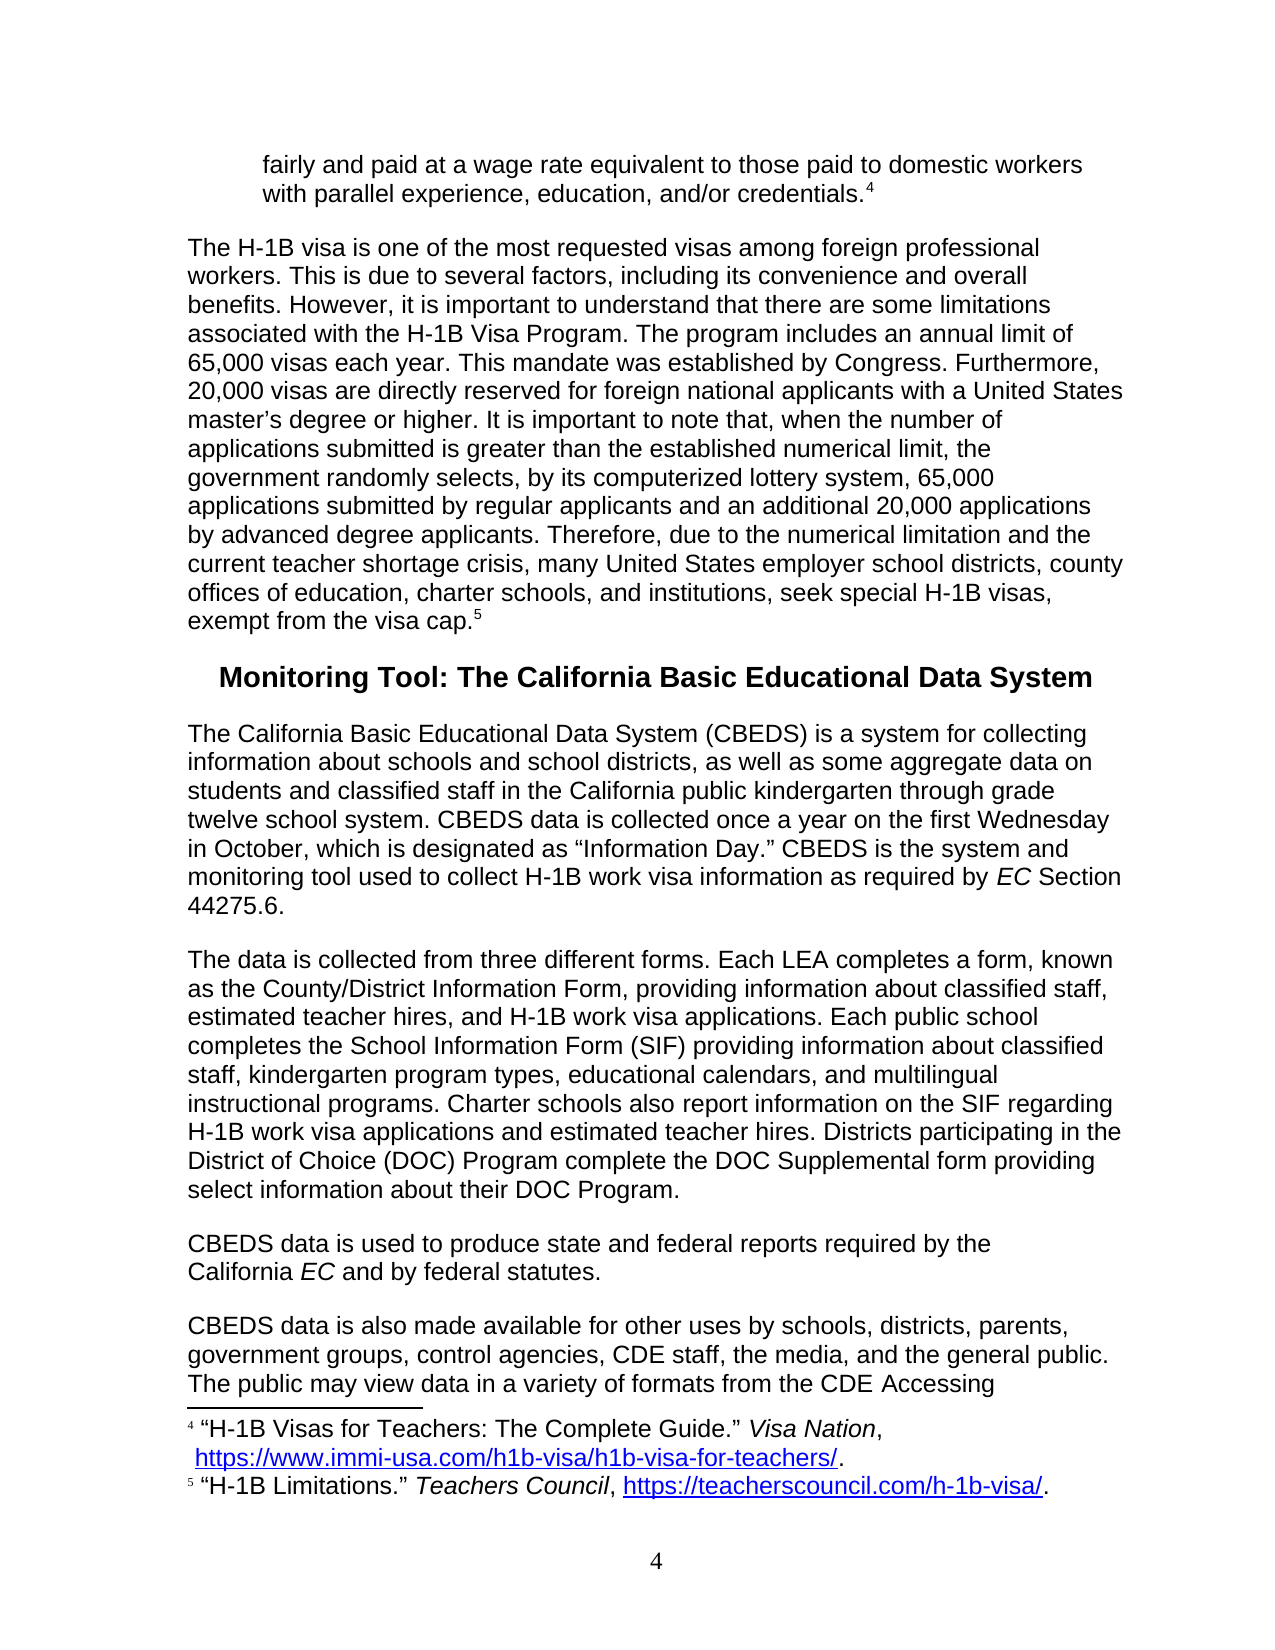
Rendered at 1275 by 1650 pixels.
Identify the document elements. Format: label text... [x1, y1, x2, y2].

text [187, 1311, 1125, 1397]
text The H-1B visa is one of the most requested visas among foreign professional workers. This is due to several factors, including its convenience and overall benefits. However, it is important to understand that there are some limitations associated with the H-1B Visa Program. The program includes an annual limit of 65,000 visas each year. This mandate was established by Congress. Furthermore, 20,000 visas are directly reserved for foreign national applicants with a United States master’s degree or higher. It is important to note that, when the number of applications submitted is greater than the established numerical limit, the government randomly selects, by its computerized lottery system, 65,000 applications submitted by regular applicants and an additional 20,000 applications by advanced degree applicants. Therefore, due to the numerical limitation and the current teacher shortage crisis, many United States employer school districts, county offices of education, charter schools, and institutions, seek special H-1B visas, exempt from the visa cap. [187, 232, 1125, 635]
text The data is collected from three different forms. Each LEA completes a form, known as the County/District Information Form, providing information about classified staff, estimated teacher hires, and H-1B work visa applications. Each public school completes the School Information Form (SIF) providing information about classified staff, kindergarten program types, educational calendars, and multilingual instructional programs. Charter schools also report information on the SIF regarding H-1B work visa applications and estimated teacher hires. Districts participating in the District of Choice (DOC) Program complete the DOC Supplemental form providing select information about their DOC Program. [187, 945, 1125, 1203]
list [225, 150, 1125, 207]
subtitle Monitoring Tool: The California Basic Educational Data System [187, 660, 1125, 693]
text CBEDS data is used to produce state and federal reports required by the California EC and by federal statutes. [187, 1228, 1125, 1286]
text The California Basic Educational Data System (CBEDS) is a system for collecting information about schools and school districts, as well as some aggregate data on students and classified staff in the California public kindergarten through grade twelve school system. CBEDS data is collected once a year on the first Wednesday in October, which is designated as “Information Day.” CBEDS is the system and monitoring tool used to collect H-1B work visa information as required by EC Section 44275.6. [187, 718, 1125, 920]
